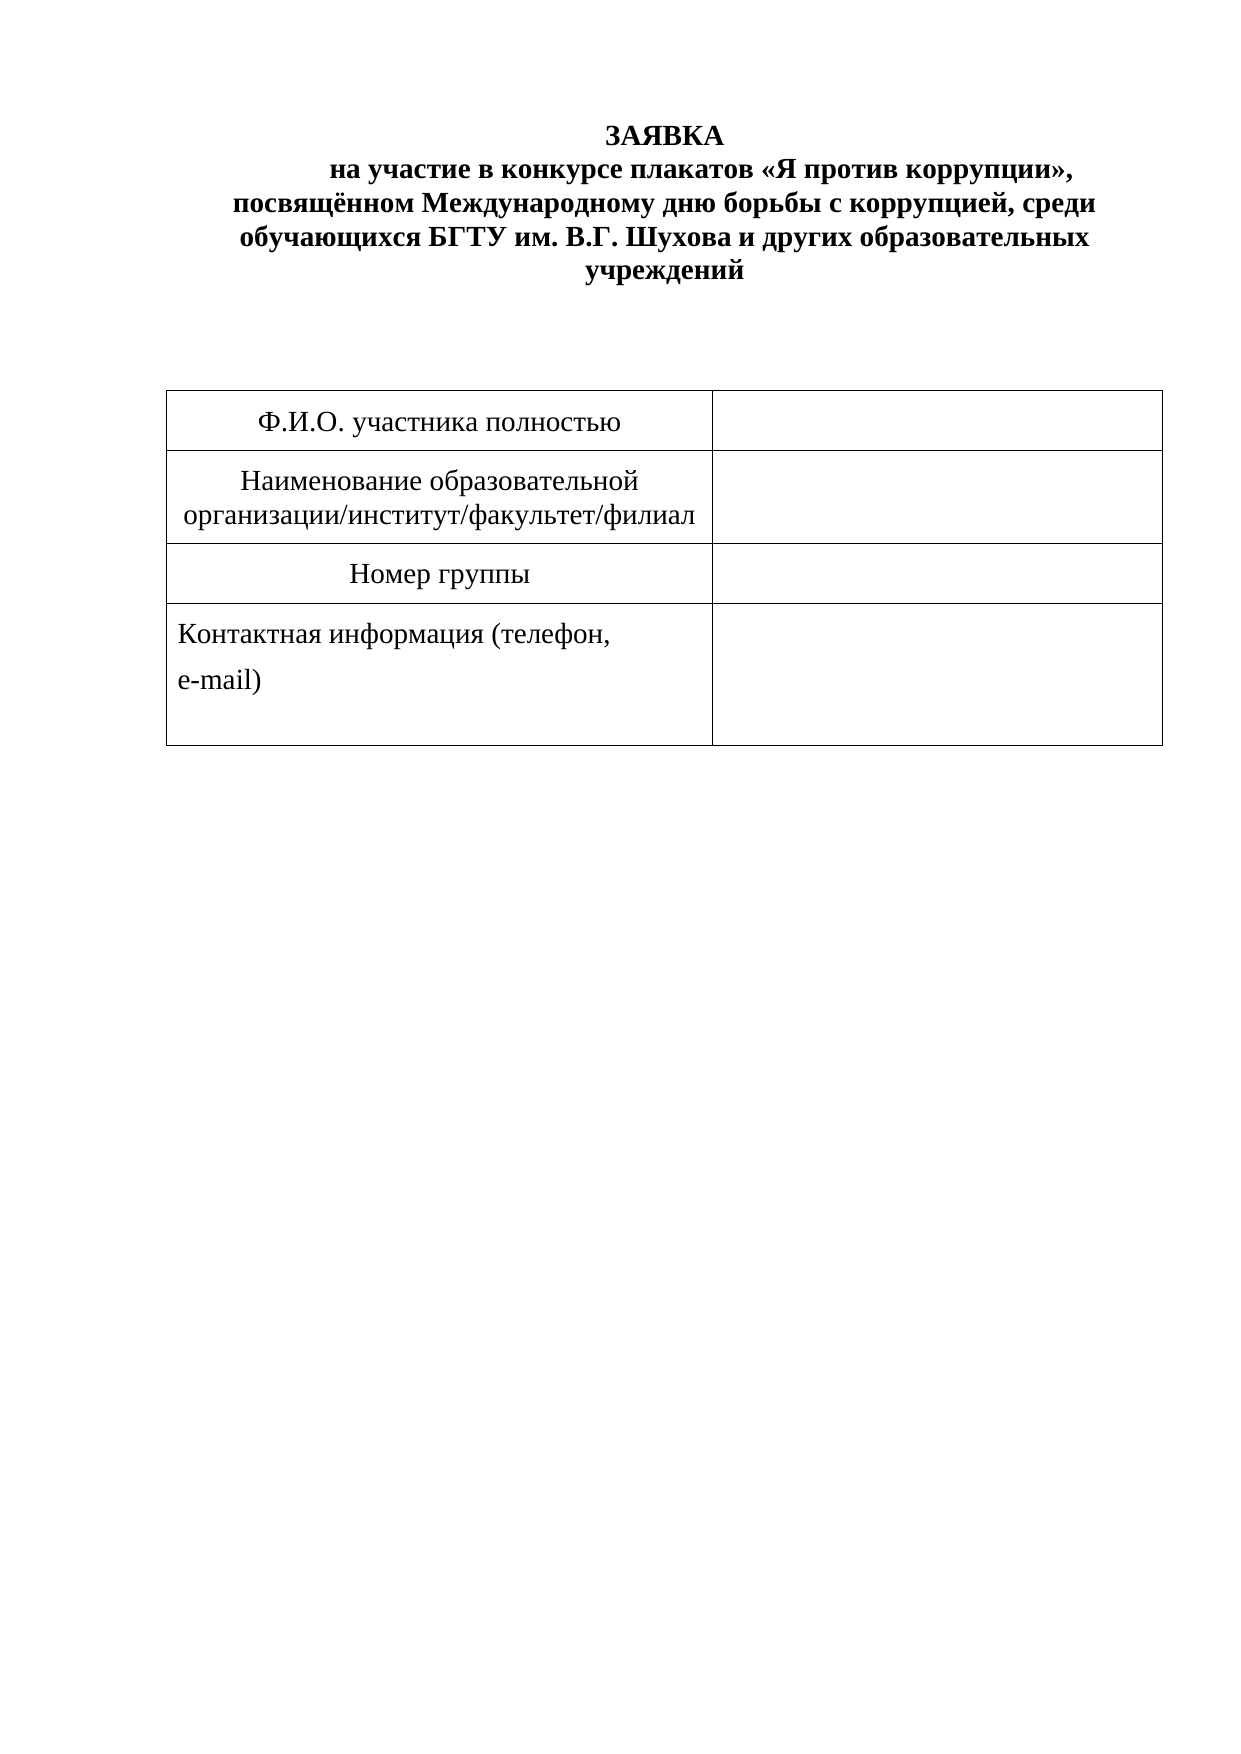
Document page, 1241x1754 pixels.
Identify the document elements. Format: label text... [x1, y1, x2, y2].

table_cell [713, 451, 1162, 543]
table_cell Наименование образовательной организации/институт/факультет/филиал [167, 451, 712, 543]
text ЗАЯВКА [177, 118, 1152, 152]
table_cell [713, 544, 1162, 603]
text на участие в конкурсе плакатов «Я против коррупции», посвящённом Международному дню борьбы с коррупцией, среди обучающихся БГТУ им. В.Г. Шухова и других образовательных учреждений [177, 152, 1152, 286]
table_cell Номер группы [167, 544, 712, 603]
table_cell Контактная информация (телефон, e-mail) [167, 604, 712, 745]
table_header Ф.И.О. участника полностью [167, 391, 712, 450]
table_cell [713, 604, 1162, 745]
table_header [713, 391, 1162, 450]
